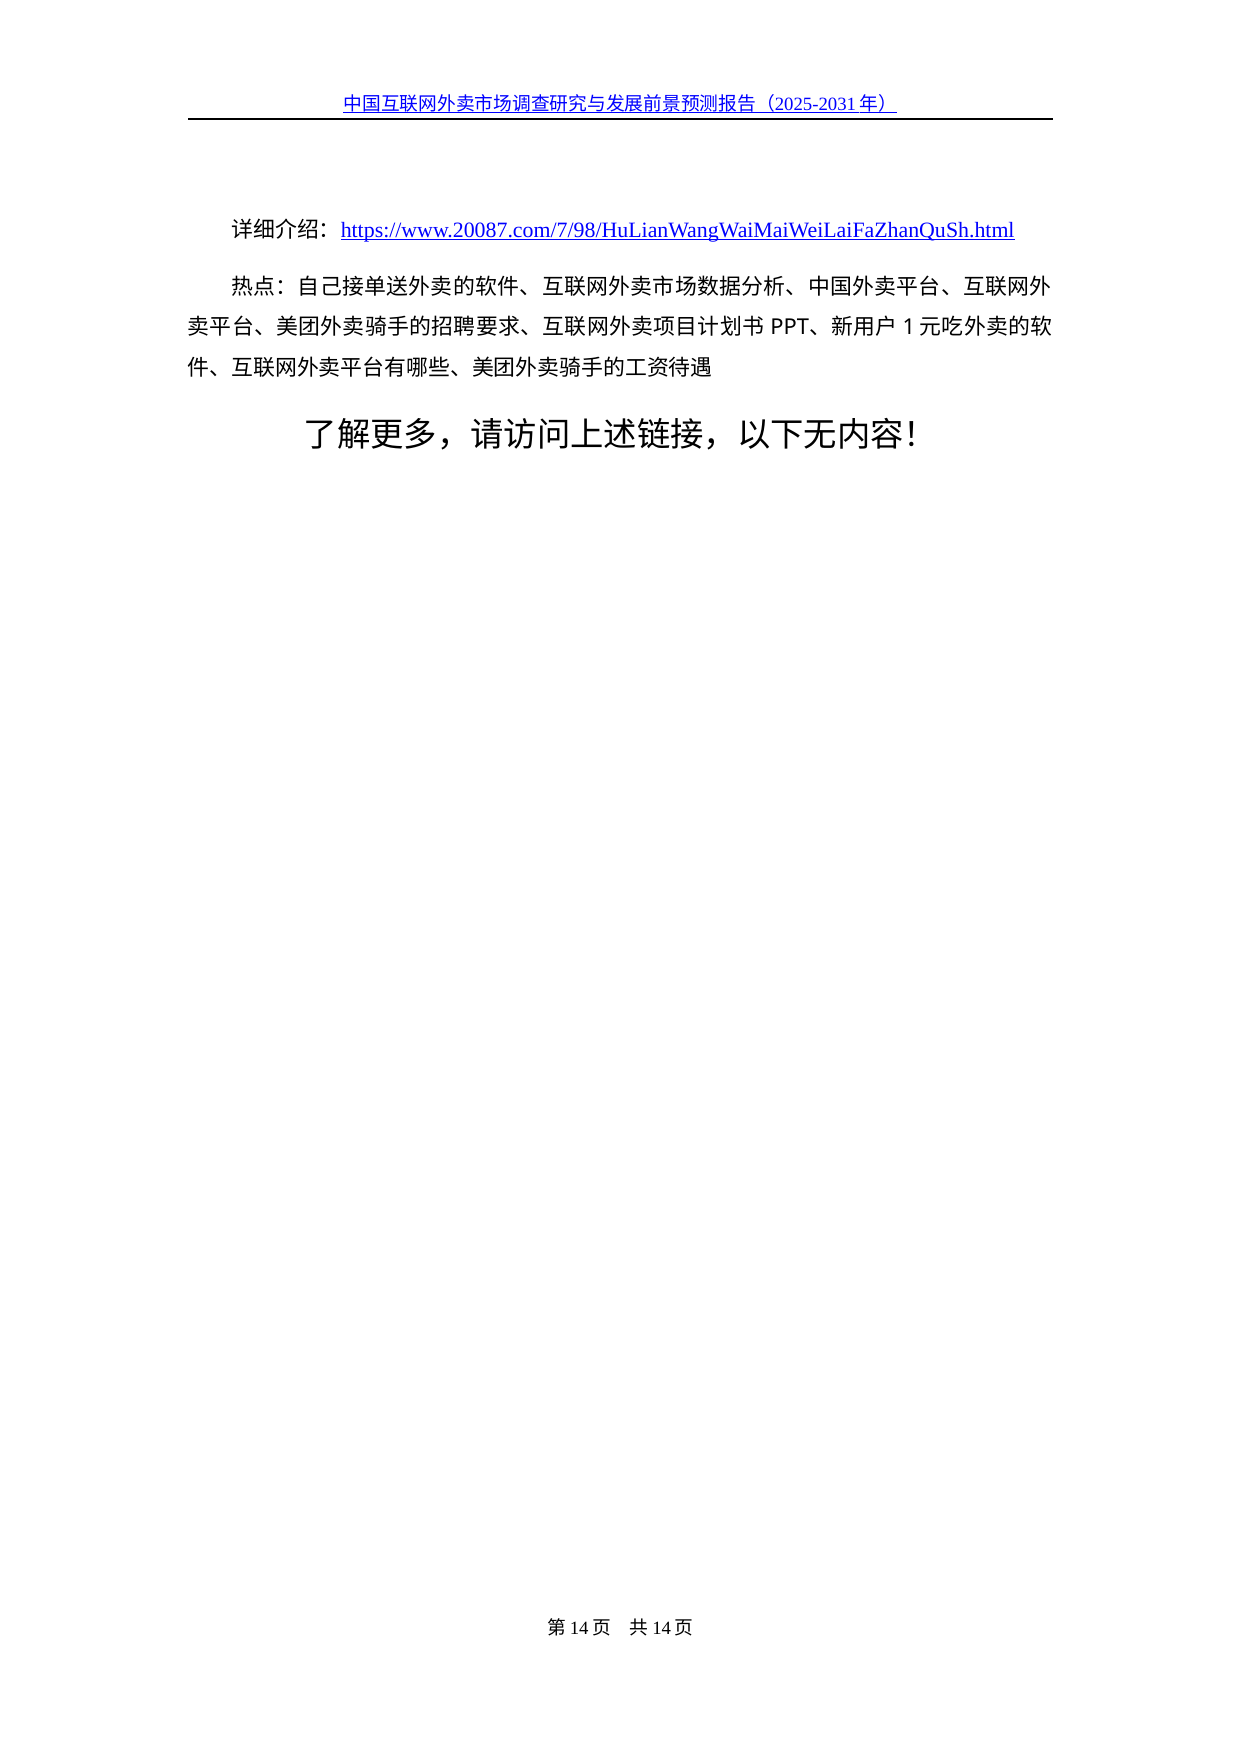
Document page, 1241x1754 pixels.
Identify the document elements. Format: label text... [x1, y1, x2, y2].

title 了解更多，请访问上述链接，以下无内容！ [187, 399, 1053, 464]
text 热点：自己接单送外卖的软件、互联网外卖市场数据分析、中国外卖平台、互联网外卖平台、美团外卖骑手的招聘要求、互联网外卖项目计划书PPT、新用户1元吃外卖的软件、互联网外卖平台有哪些、美团外卖骑手的工资待遇 [187, 268, 1053, 382]
text 详细介绍：https://www.20087.com/7/98/HuLianWangWaiMaiWeiLaiFaZhanQuSh.html [187, 212, 1053, 244]
